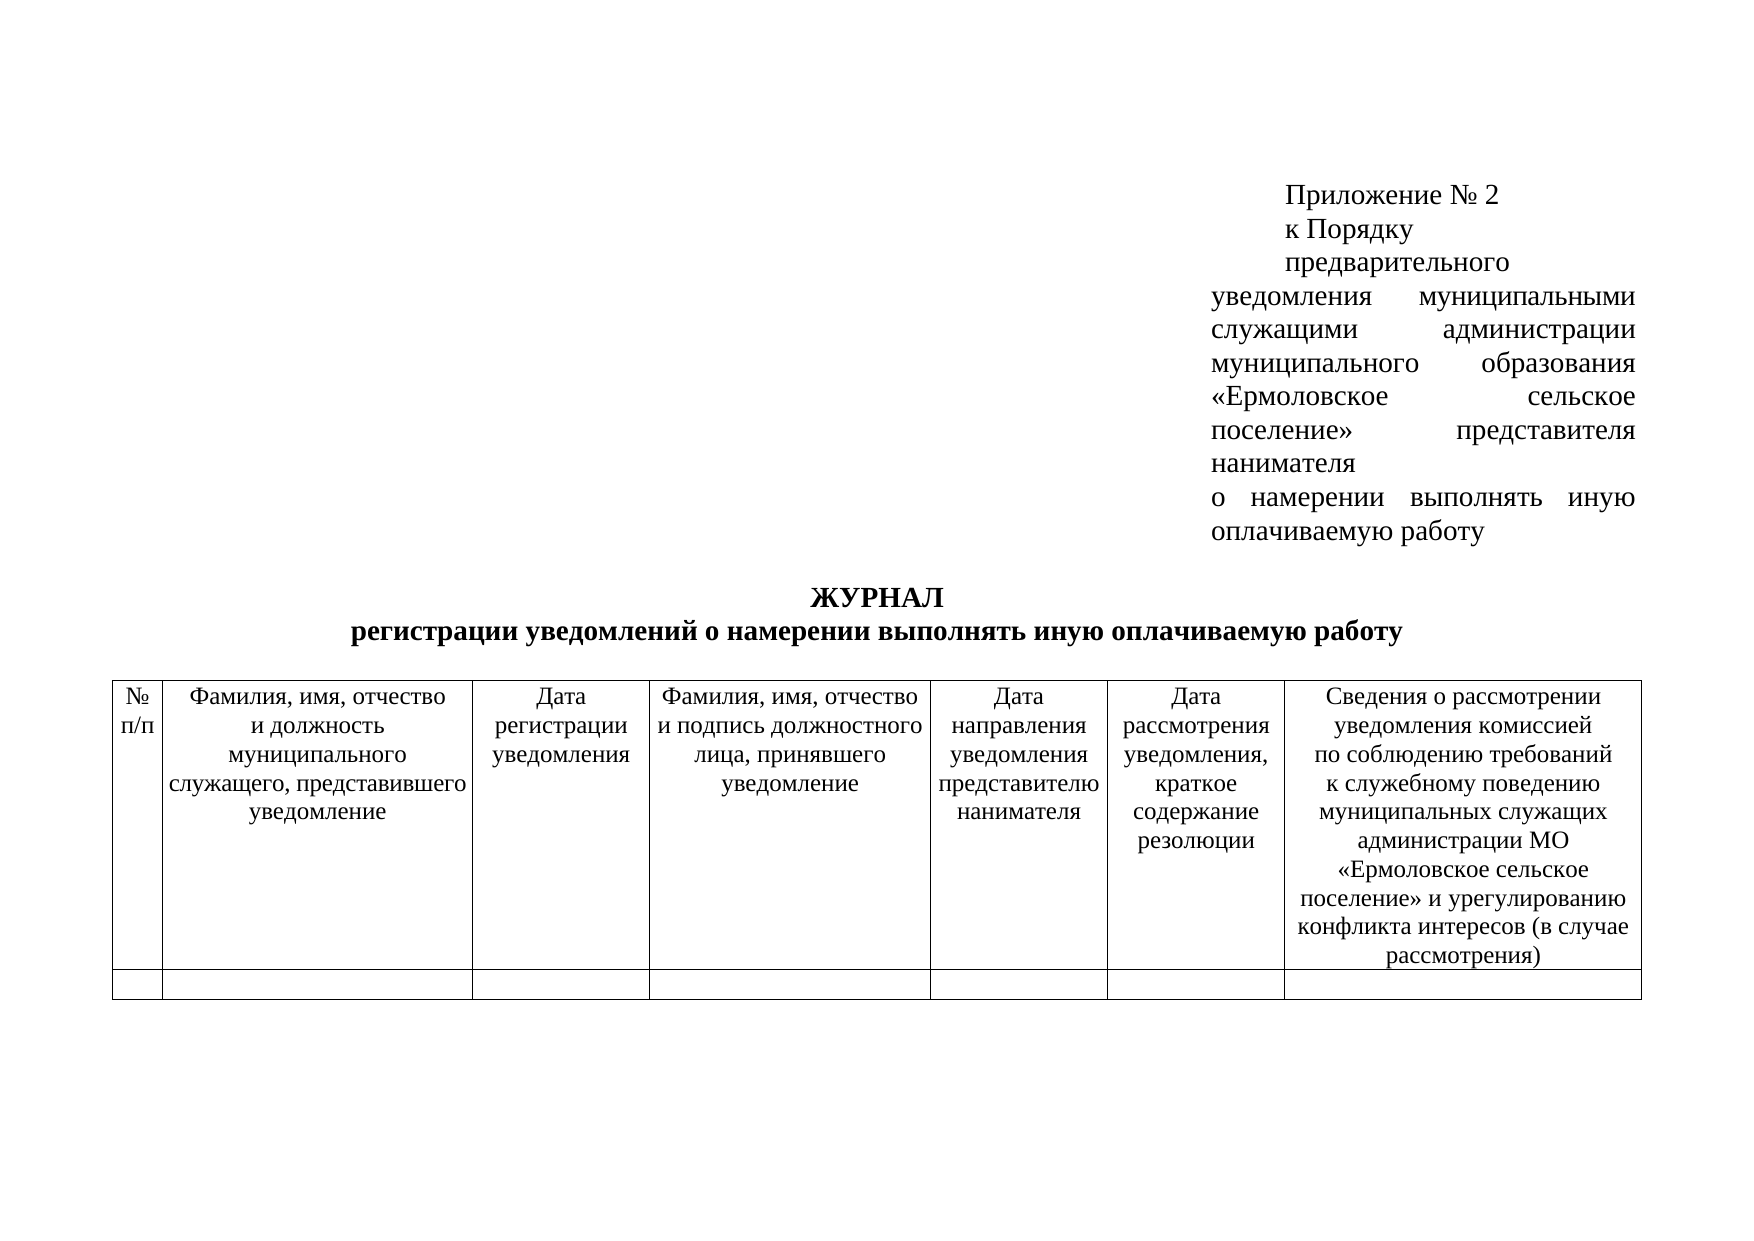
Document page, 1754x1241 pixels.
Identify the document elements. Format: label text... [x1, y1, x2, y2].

table_header Сведения о рассмотрении уведомления комиссией по соблюдению требований к служебному поведению муниципальных служащих администрации МО «Ермоловское сельское поселение» и урегулированию конфликта интересов (в случае рассмотрения) [1285, 681, 1641, 969]
text регистрации уведомлений о намерении выполнять иную оплачиваемую работу [118, 613, 1636, 647]
table_header Фамилия, имя, отчество и подпись должностного лица, принявшего уведомление [650, 681, 930, 969]
table_cell [1285, 970, 1641, 999]
table_cell [650, 970, 930, 999]
table_header Дата регистрации уведомления [473, 681, 649, 969]
text предварительного уведомления муниципальными служащими администрации муниципального образования «Ермоловское сельское поселение» представителя нанимателя о намерении выполнять иную оплачиваемую работу [1211, 244, 1636, 546]
table_header Дата направления уведомления представителю нанимателя [931, 681, 1107, 969]
table_header № п/п [113, 681, 162, 969]
table_cell [113, 970, 162, 999]
text ЖУРНАЛ [118, 580, 1636, 613]
table_header Дата рассмотрения уведомления, краткое содержание резолюции [1108, 681, 1284, 969]
text к Порядку [1211, 211, 1636, 244]
table_cell [1108, 970, 1284, 999]
text Приложение № 2 [1211, 177, 1636, 211]
table_cell [931, 970, 1107, 999]
table_cell [163, 970, 472, 999]
table_header Фамилия, имя, отчество и должность муниципального служащего, представившего уведомление [163, 681, 472, 969]
table_cell [473, 970, 649, 999]
